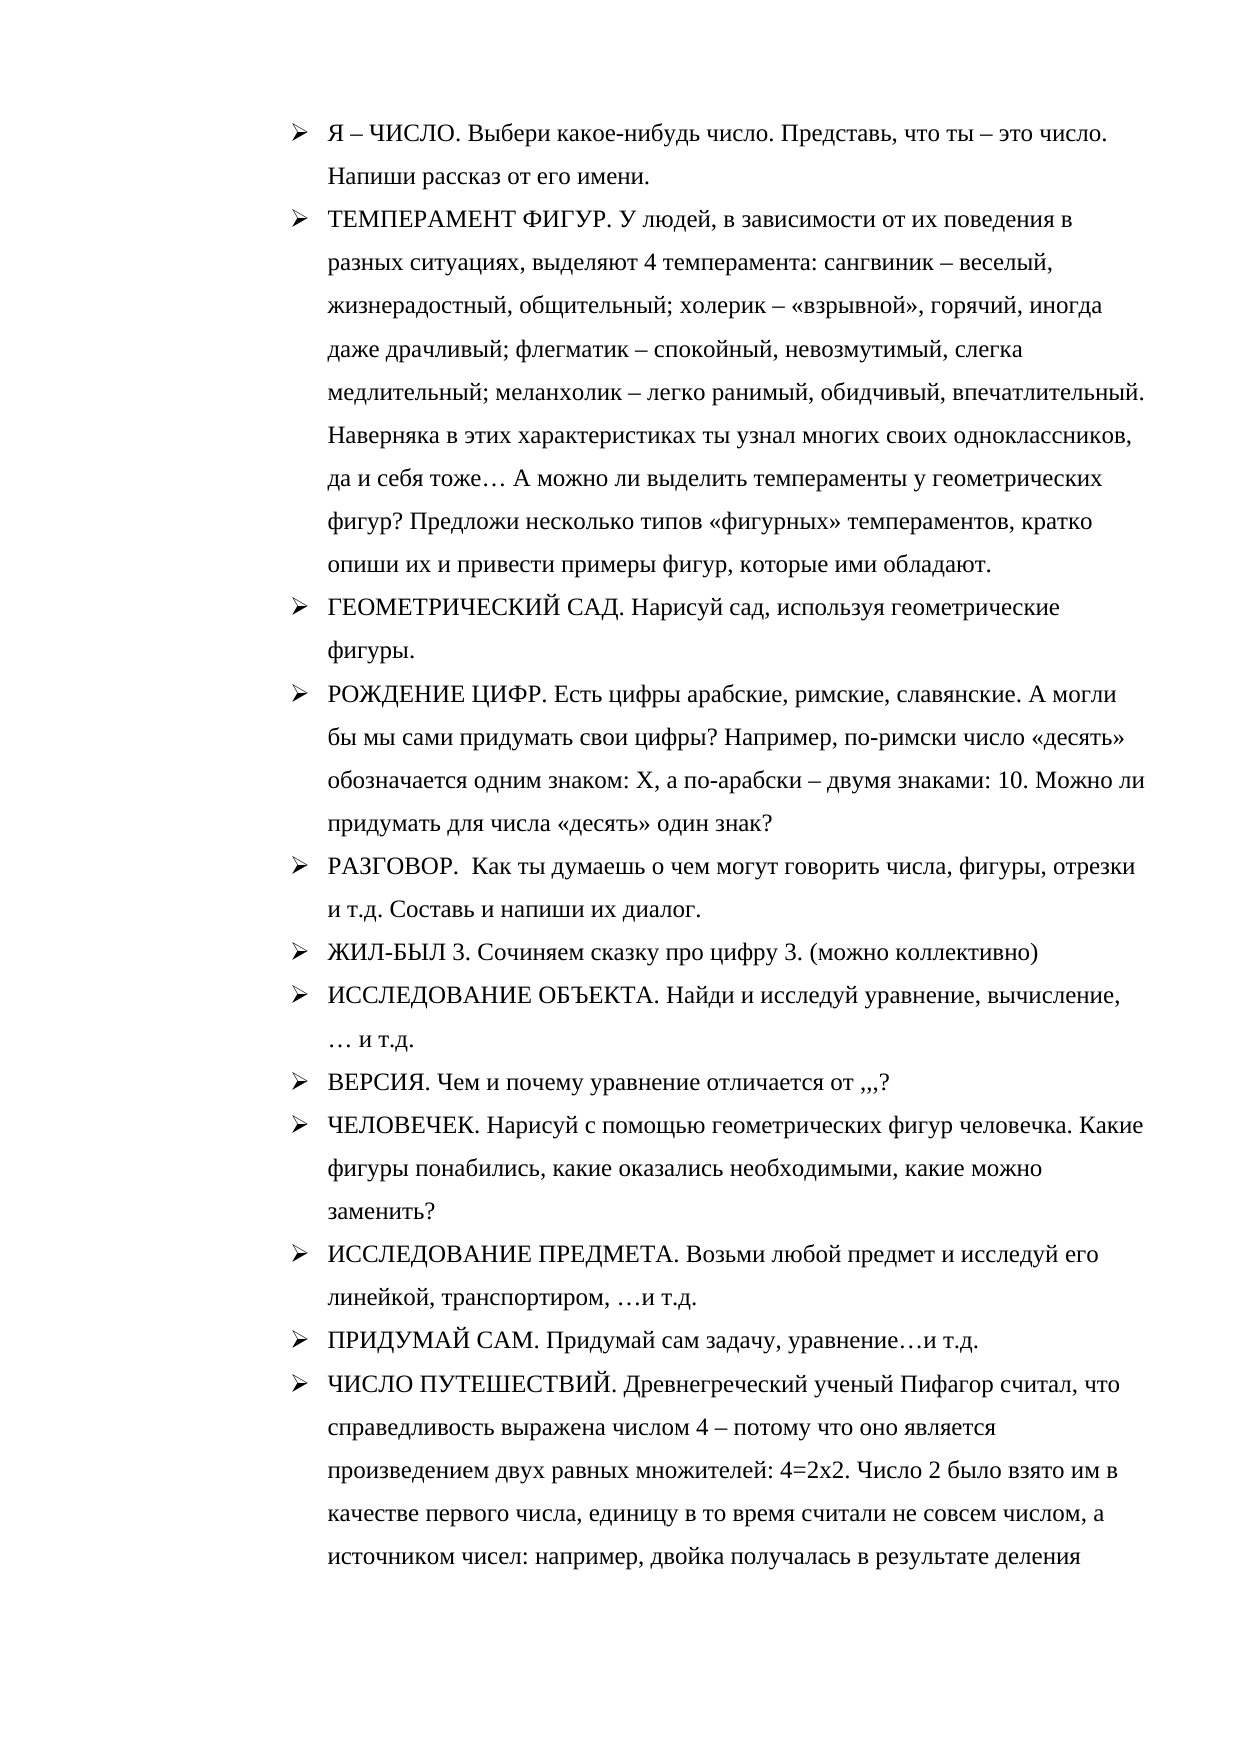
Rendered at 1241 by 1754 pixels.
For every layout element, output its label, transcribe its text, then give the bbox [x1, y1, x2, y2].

list ЧЕЛОВЕЧЕК. Нарисуй с помощью геометрических фигур человечка. Какие фигуры понабились, какие оказались необходимыми, какие можно заменить? [290, 1110, 1152, 1225]
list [290, 1369, 1152, 1570]
list ГЕОМЕТРИЧЕСКИЙ САД. Нарисуй сад, используя геометрические фигуры. [290, 592, 1152, 664]
list ТЕМПЕРАМЕНТ ФИГУР. У людей, в зависимости от их поведения в разных ситуациях, выделяют 4 темперамента: сангвиник – веселый, жизнерадостный, общительный; холерик – «взрывной», горячий, иногда даже драчливый; флегматик – спокойный, невозмутимый, слегка медлительный; меланхолик – легко ранимый, обидчивый, впечатлительный. Наверняка в этих характеристиках ты узнал многих своих одноклассников, да и себя тоже… А можно ли выделить темпераменты у геометрических фигур? Предложи несколько типов «фигурных» темпераментов, кратко опиши их и привести примеры фигур, которые ими обладают. [290, 204, 1152, 578]
list ИССЛЕДОВАНИЕ ПРЕДМЕТА. Возьми любой предмет и исследуй его линейкой, транспортиром, …и т.д. [290, 1239, 1152, 1311]
list Я – ЧИСЛО. Выбери какое-нибудь число. Представь, что ты – это число. Напиши рассказ от его имени. [290, 118, 1152, 190]
list РАЗГОВОР. Как ты думаешь о чем могут говорить числа, фигуры, отрезки и т.д. Составь и напиши их диалог. [290, 851, 1152, 923]
list ВЕРСИЯ. Чем и почему уравнение отличается от ,,,? [290, 1067, 1152, 1096]
list ЖИЛ-БЫЛ 3. Сочиняем сказку про цифру 3. (можно коллективно) [290, 937, 1152, 966]
list ПРИДУМАЙ САМ. Придумай сам задачу, уравнение…и т.д. [290, 1326, 1152, 1354]
list ИССЛЕДОВАНИЕ ОБЪЕКТА. Найди и исследуй уравнение, вычисление, … и т.д. [290, 981, 1152, 1052]
list РОЖДЕНИЕ ЦИФР. Есть цифры арабские, римские, славянские. А могли бы мы сами придумать свои цифры? Например, по-римски число «десять» обозначается одним знаком: Х, а по-арабски – двумя знаками: 10. Можно ли придумать для числа «десять» один знак? [290, 679, 1152, 837]
